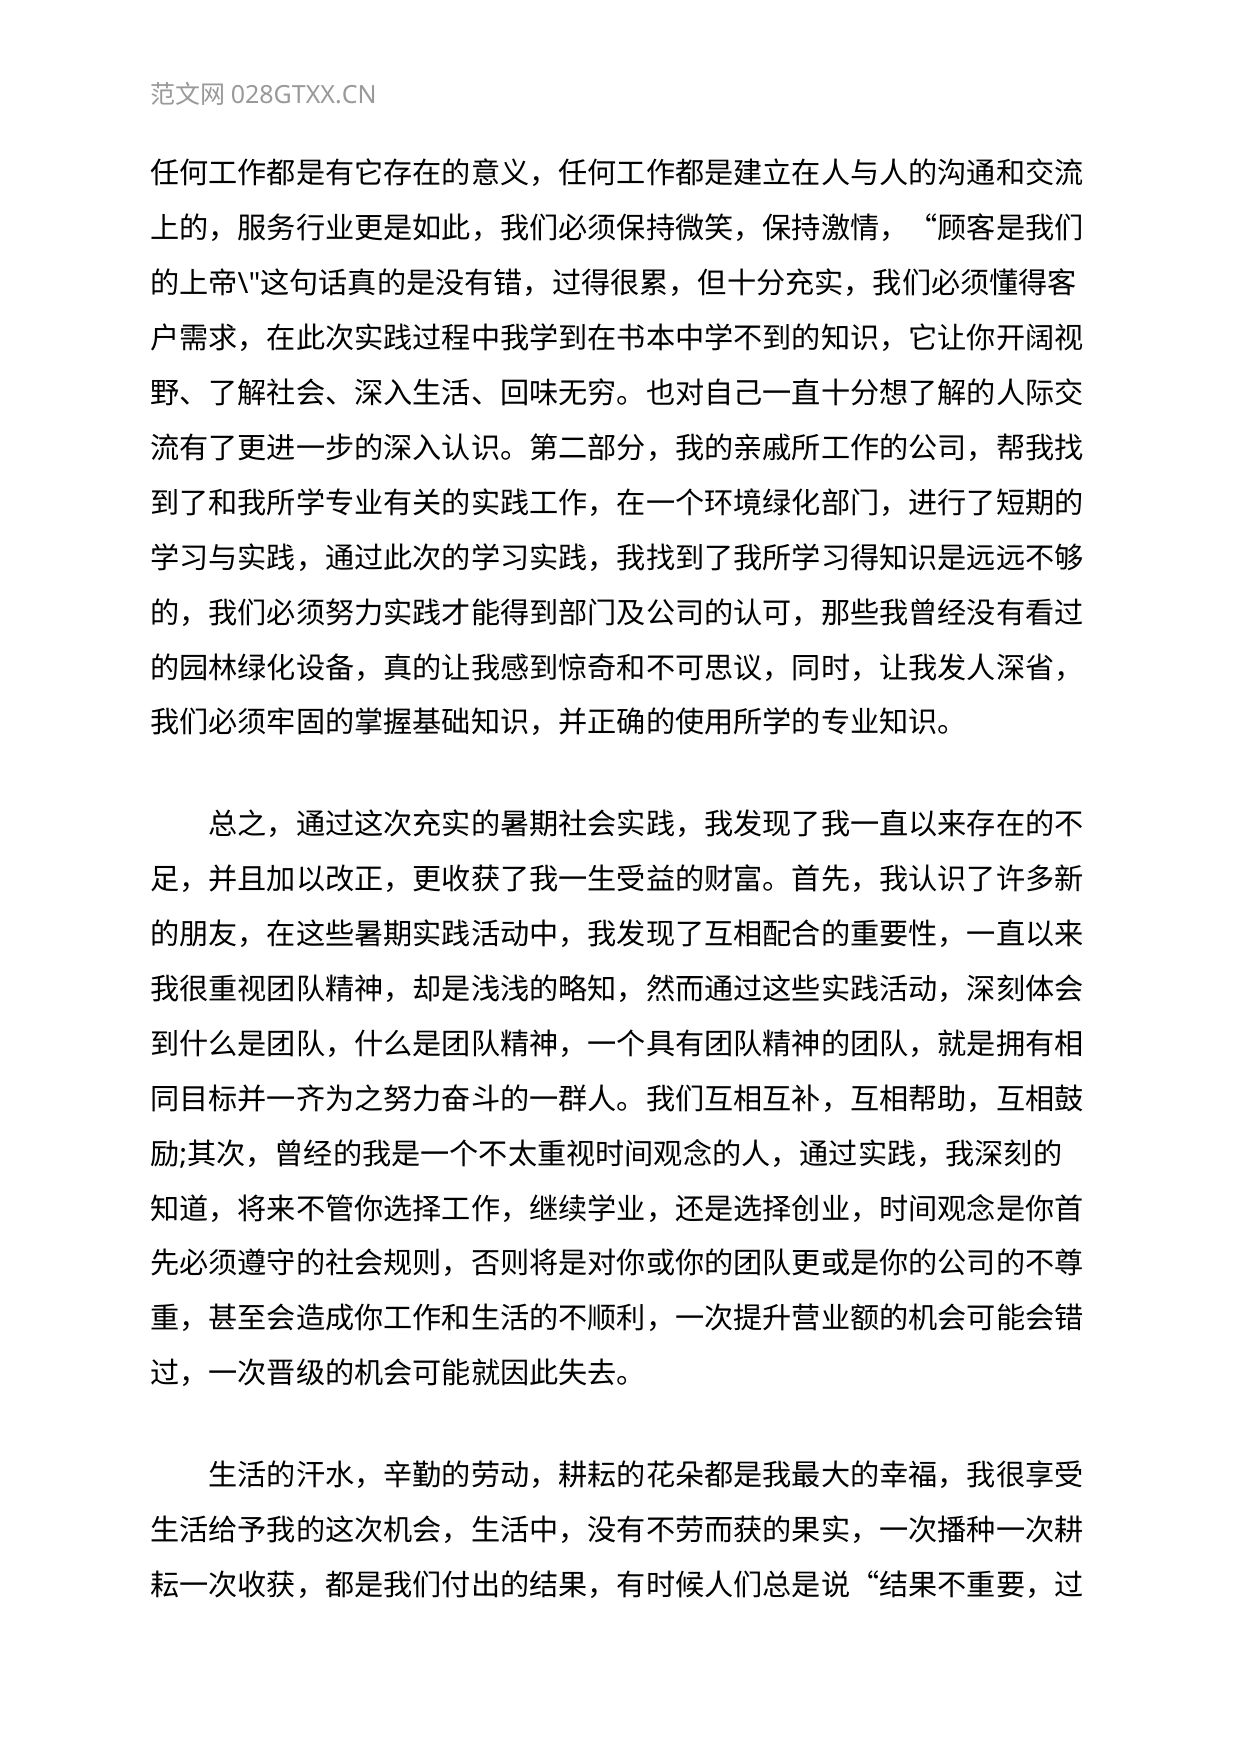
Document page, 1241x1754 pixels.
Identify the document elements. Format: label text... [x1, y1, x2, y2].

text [150, 1452, 1090, 1604]
text 总之，通过这次充实的暑期社会实践，我发现了我一直以来存在的不足，并且加以改正，更收获了我一生受益的财富。首先，我认识了许多新的朋友，在这些暑期实践活动中，我发现了互相配合的重要性，一直以来我很重视团队精神，却是浅浅的略知，然而通过这些实践活动，深刻体会到什么是团队，什么是团队精神，一个具有团队精神的团队，就是拥有相同目标并一齐为之努力奋斗的一群人。我们互相互补，互相帮助，互相鼓励;其次，曾经的我是一个不太重视时间观念的人，通过实践，我深刻的知道，将来不管你选择工作，继续学业，还是选择创业，时间观念是你首先必须遵守的社会规则，否则将是对你或你的团队更或是你的公司的不尊重，甚至会造成你工作和生活的不顺利，一次提升营业额的机会可能会错过，一次晋级的机会可能就因此失去。 [150, 801, 1090, 1392]
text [150, 150, 1090, 741]
